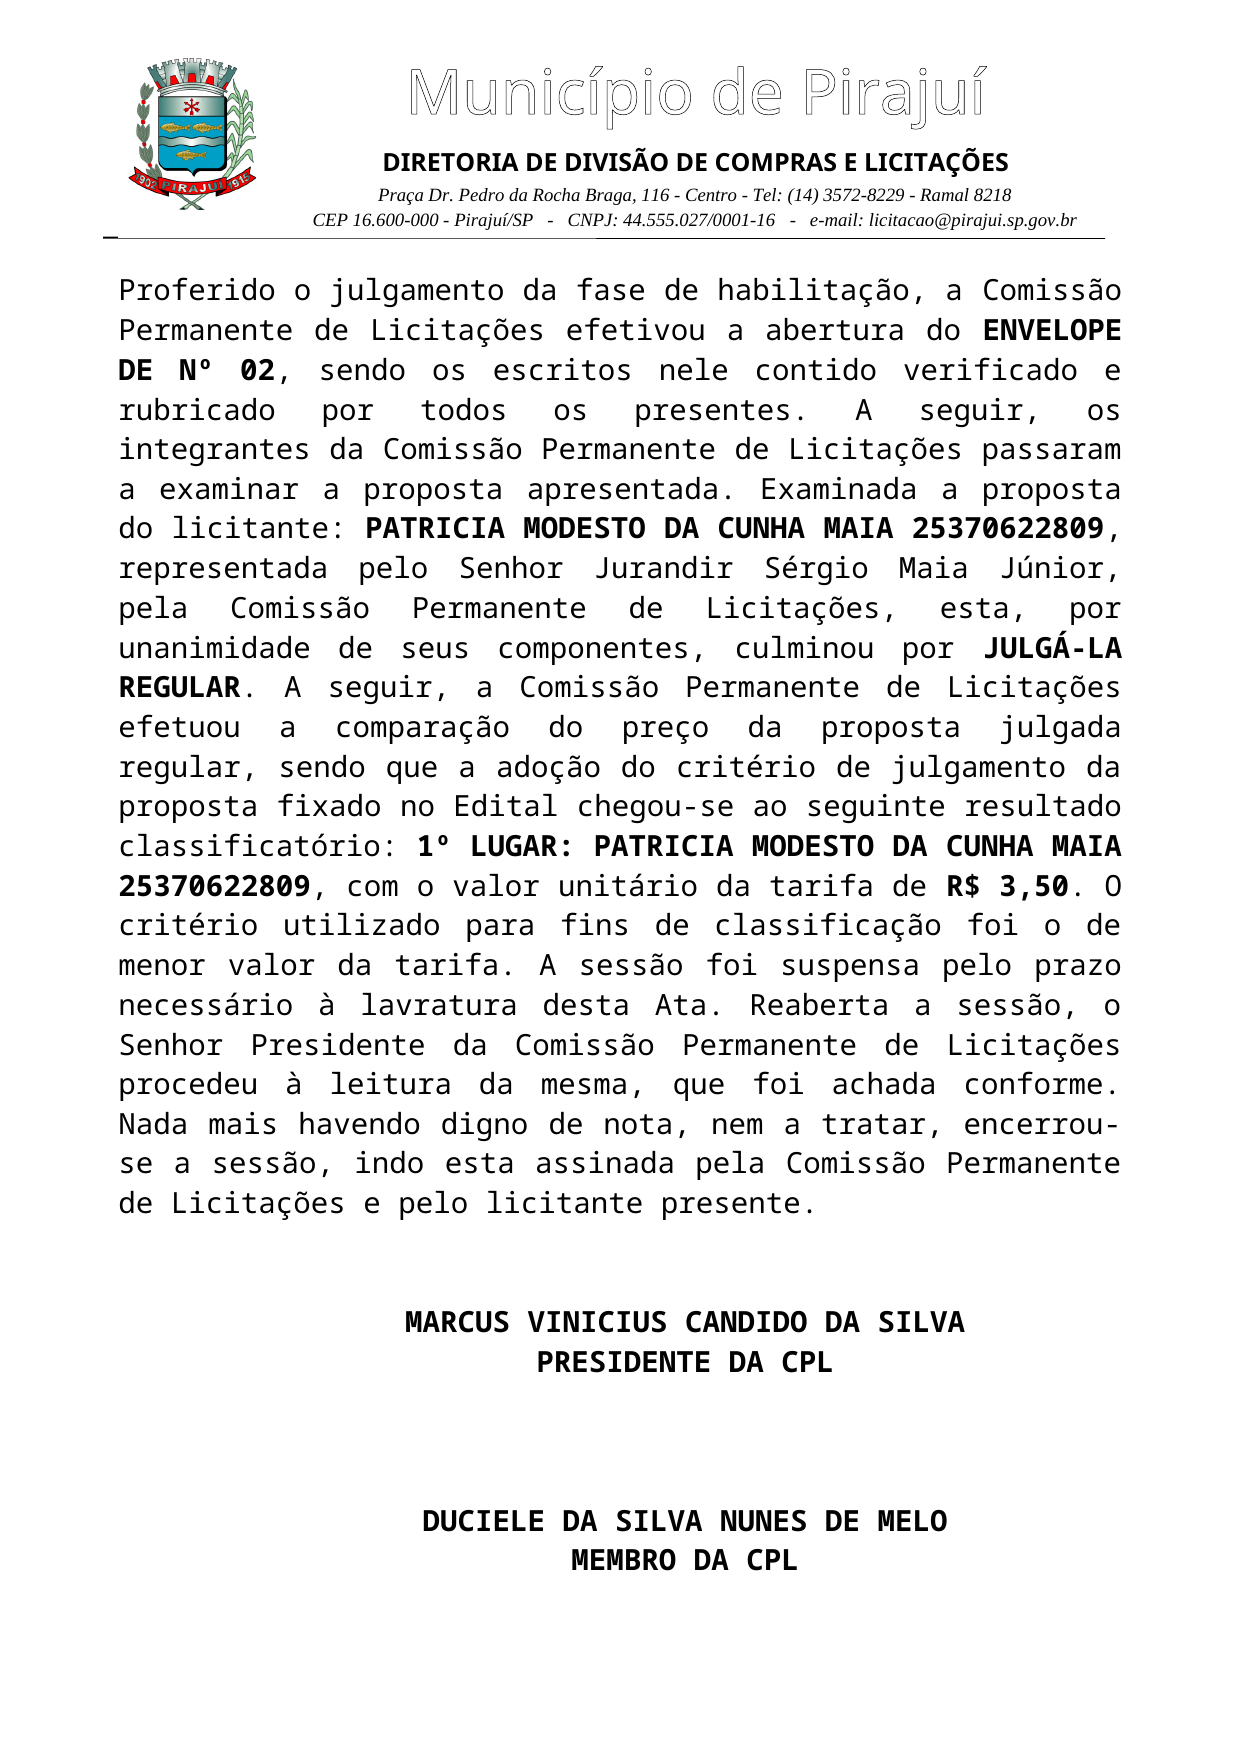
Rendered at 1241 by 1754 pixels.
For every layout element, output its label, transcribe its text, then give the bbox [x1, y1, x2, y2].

picture [128, 58, 257, 210]
table_header MARCUS VINICIUS CANDIDO DA SILVA PRESIDENTE DA CPL DUCIELE DA SILVA NUNES DE MELO MEMBRO DA CPL [118, 1302, 1240, 1659]
